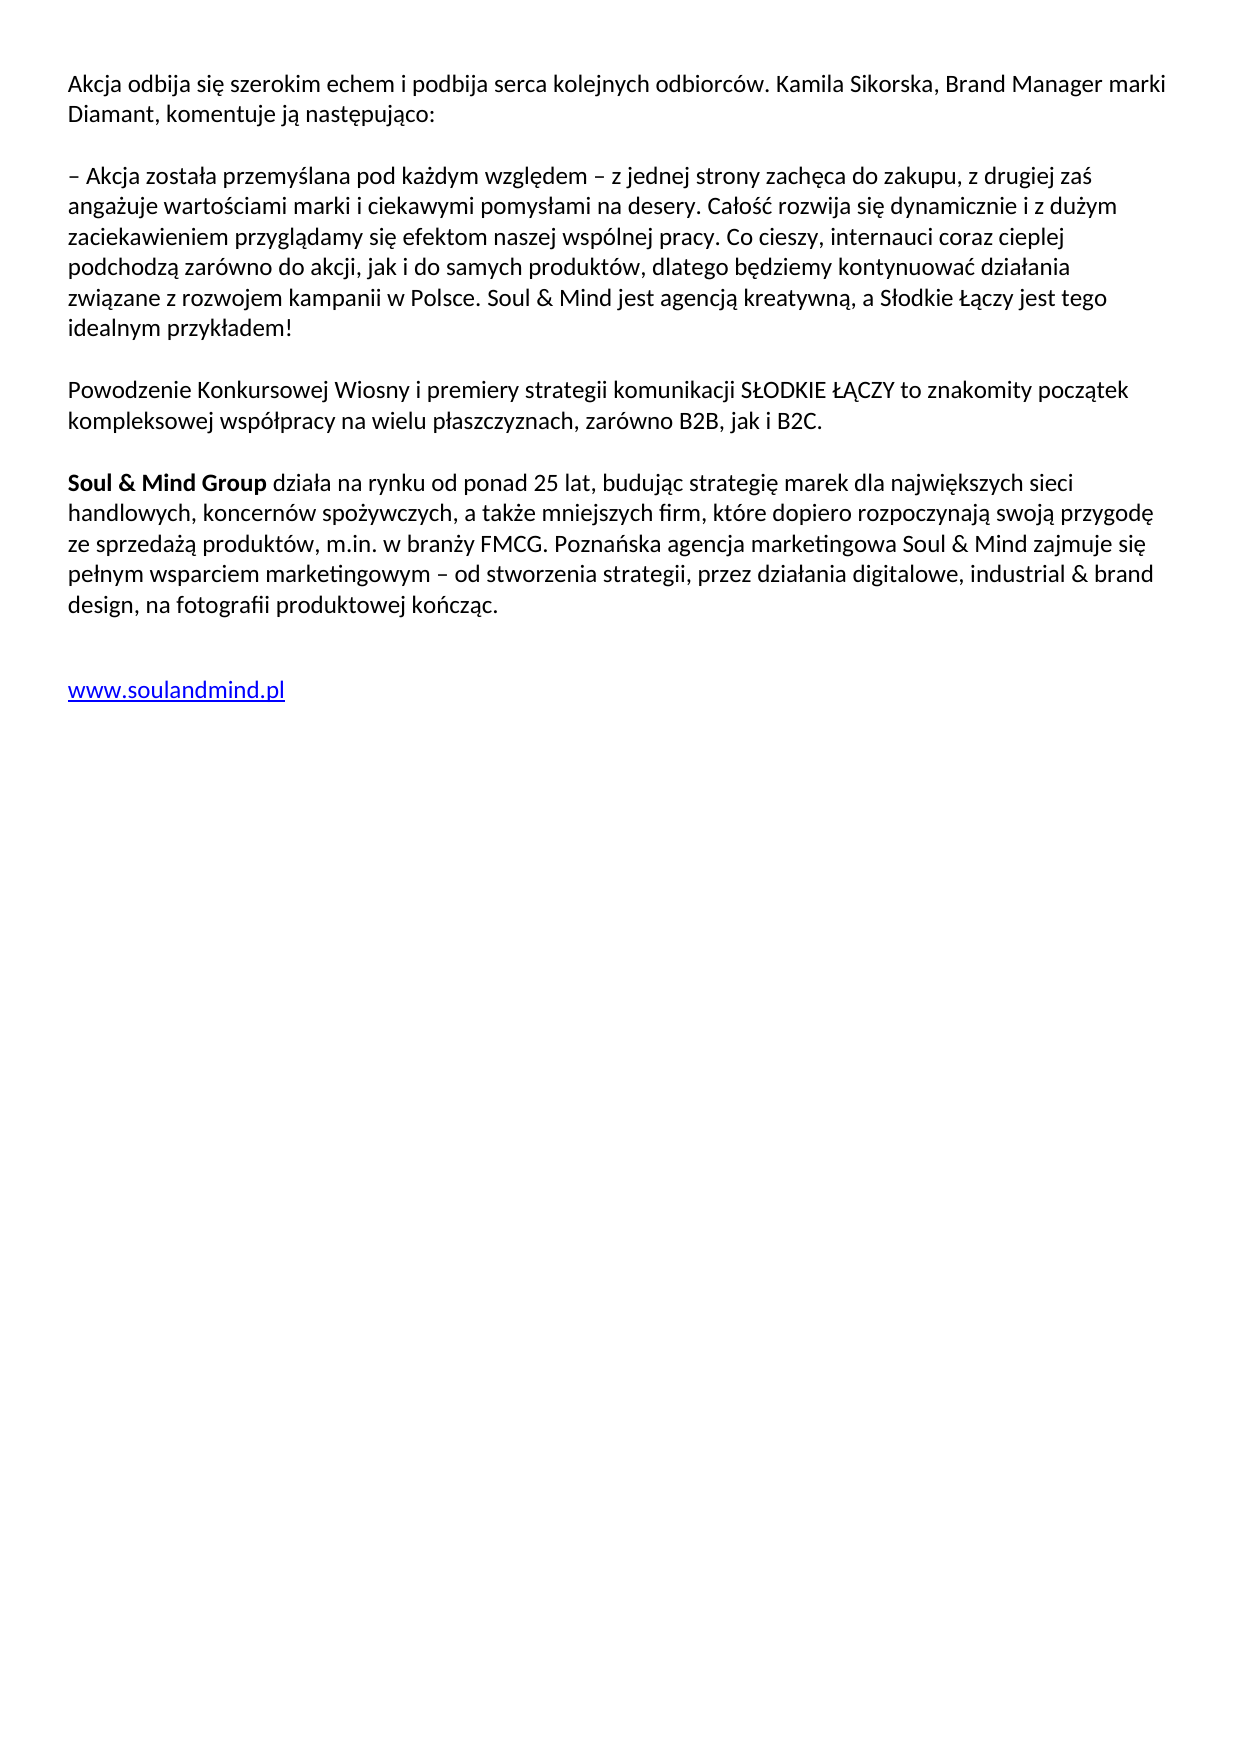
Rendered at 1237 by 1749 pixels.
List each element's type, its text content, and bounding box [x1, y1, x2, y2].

text – Akcja została przemyślana pod każdym względem – z jednej strony zachęca do zakupu, z drugiej zaś angażuje wartościami marki i ciekawymi pomysłami na desery. Całość rozwija się dynamicznie i z dużym zaciekawieniem przyglądamy się efektom naszej wspólnej pracy. Co cieszy, internauci coraz cieplej podchodzą zarówno do akcji, jak i do samych produktów, dlatego będziemy kontynuować działania związane z rozwojem kampanii w Polsce. Soul & Mind jest agencją kreatywną, a Słodkie Łączy jest tego idealnym przykładem! [68, 160, 1169, 343]
text Akcja odbija się szerokim echem i podbija serca kolejnych odbiorców. Kamila Sikorska, Brand Manager marki Diamant, komentuje ją następująco: [68, 68, 1169, 129]
text www.soulandmind.pl [68, 674, 1169, 705]
text Powodzenie Konkursowej Wiosny i premiery strategii komunikacji SŁODKIE ŁĄCZY to znakomity początek kompleksowej współpracy na wielu płaszczyznach, zarówno B2B, jak i B2C. [68, 374, 1169, 435]
text Soul & Mind Group działa na rynku od ponad 25 lat, budując strategię marek dla największych sieci handlowych, koncernów spożywczych, a także mniejszych firm, które dopiero rozpoczynają swoją przygodę ze sprzedażą produktów, m.in. w branży FMCG. Poznańska agencja marketingowa Soul & Mind zajmuje się pełnym wsparciem marketingowym – od stworzenia strategii, przez działania digitalowe, industrial & brand design, na fotografii produktowej kończąc. [68, 467, 1169, 619]
